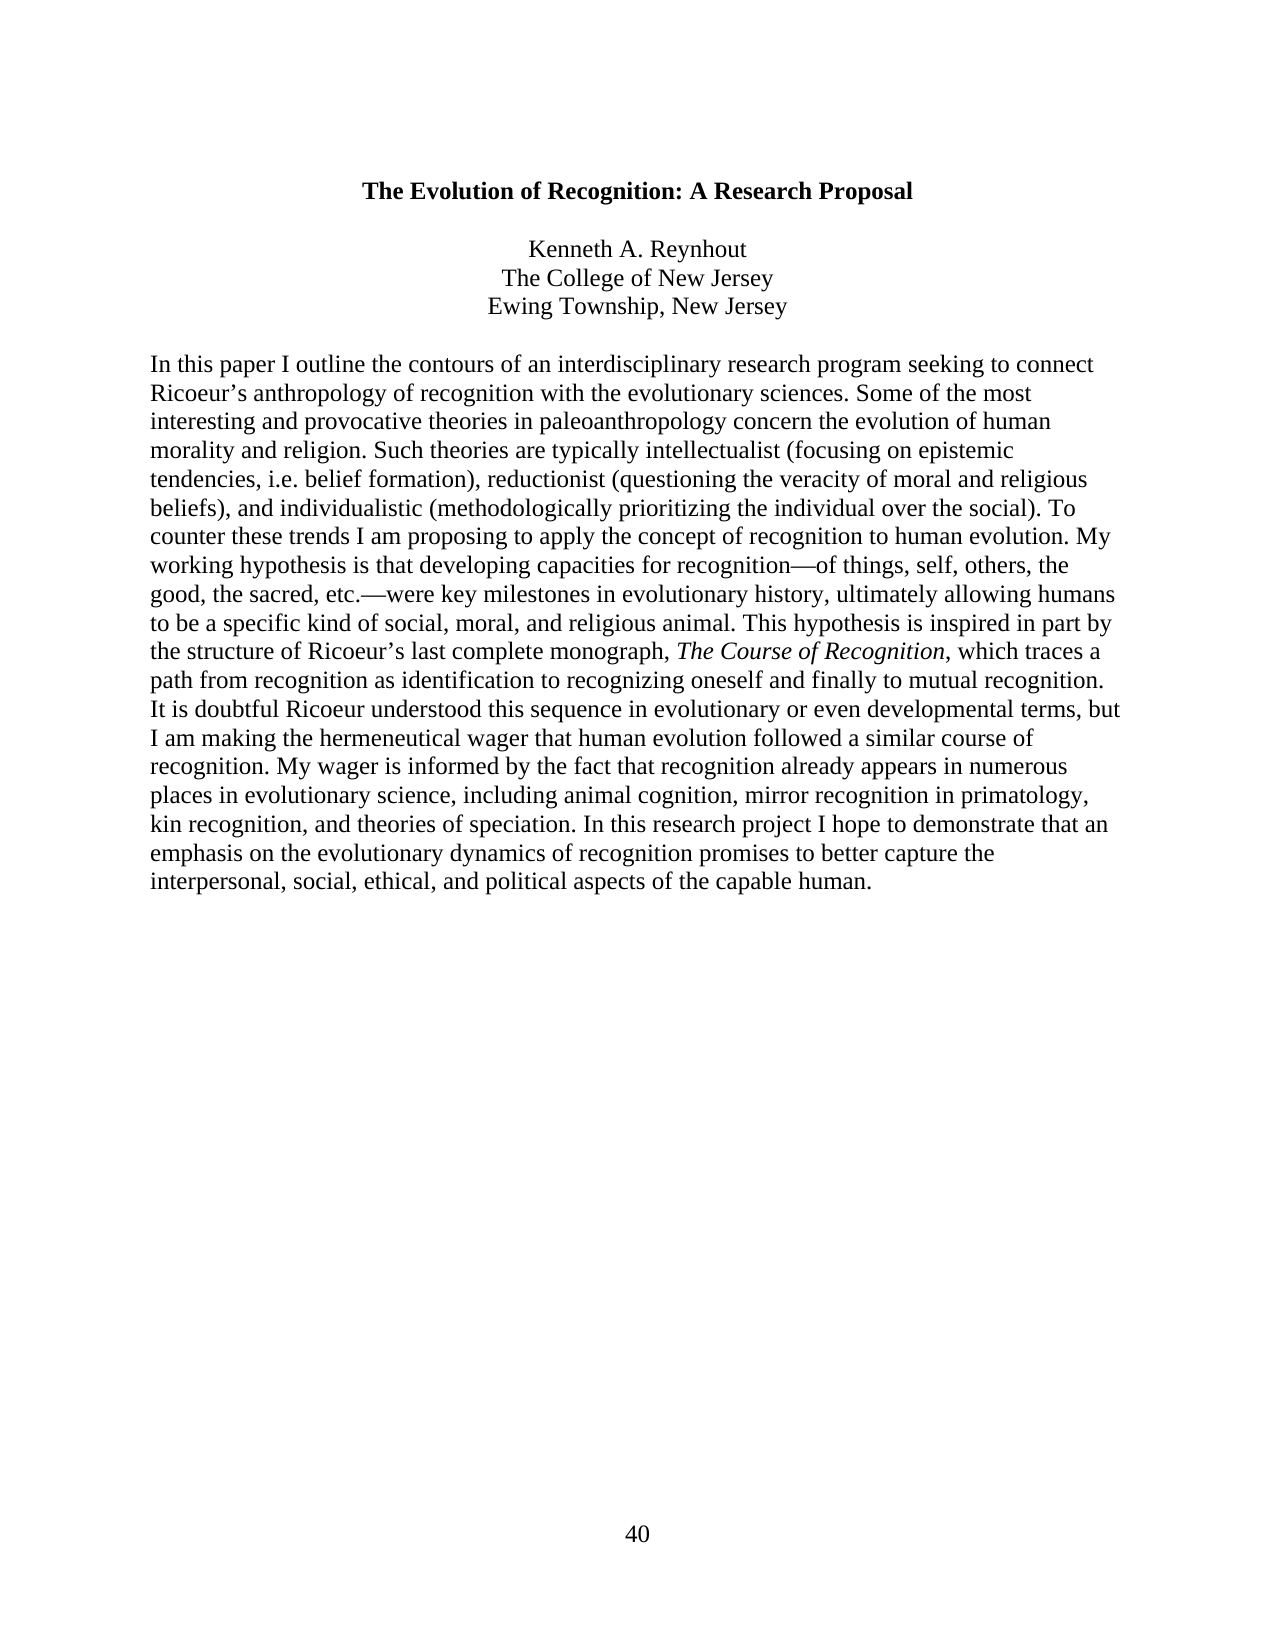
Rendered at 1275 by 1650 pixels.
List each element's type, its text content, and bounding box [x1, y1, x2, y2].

text In this paper I outline the contours of an interdisciplinary research program seeking to connect Ricoeur’s anthropology of recognition with the evolutionary sciences. Some of the most interesting and provocative theories in paleoanthropology concern the evolution of human morality and religion. Such theories are typically intellectualist (focusing on epistemic tendencies, i.e. belief formation), reductionist (questioning the veracity of moral and religious beliefs), and individualistic (methodologically prioritizing the individual over the social). To counter these trends I am proposing to apply the concept of recognition to human evolution. My working hypothesis is that developing capacities for recognition—of things, self, others, the good, the sacred, etc.—were key milestones in evolutionary history, ultimately allowing humans to be a specific kind of social, moral, and religious animal. This hypothesis is inspired in part by the structure of Ricoeur’s last complete monograph, The Course of Recognition, which traces a path from recognition as identification to recognizing oneself and finally to mutual recognition. It is doubtful Ricoeur understood this sequence in evolutionary or even developmental terms, but I am making the hermeneutical wager that human evolution followed a similar course of recognition. My wager is informed by the fact that recognition already appears in numerous places in evolutionary science, including animal cognition, mirror recognition in primatology, kin recognition, and theories of speciation. In this research project I hope to demonstrate that an emphasis on the evolutionary dynamics of recognition promises to better capture the interpersonal, social, ethical, and political aspects of the capable human. [150, 349, 1125, 895]
text Kenneth A. Reynhout [150, 234, 1125, 263]
text The College of New Jersey [150, 263, 1125, 291]
text The Evolution of Recognition: A Research Proposal [150, 176, 1125, 205]
text Ewing Township, New Jersey [150, 291, 1125, 320]
